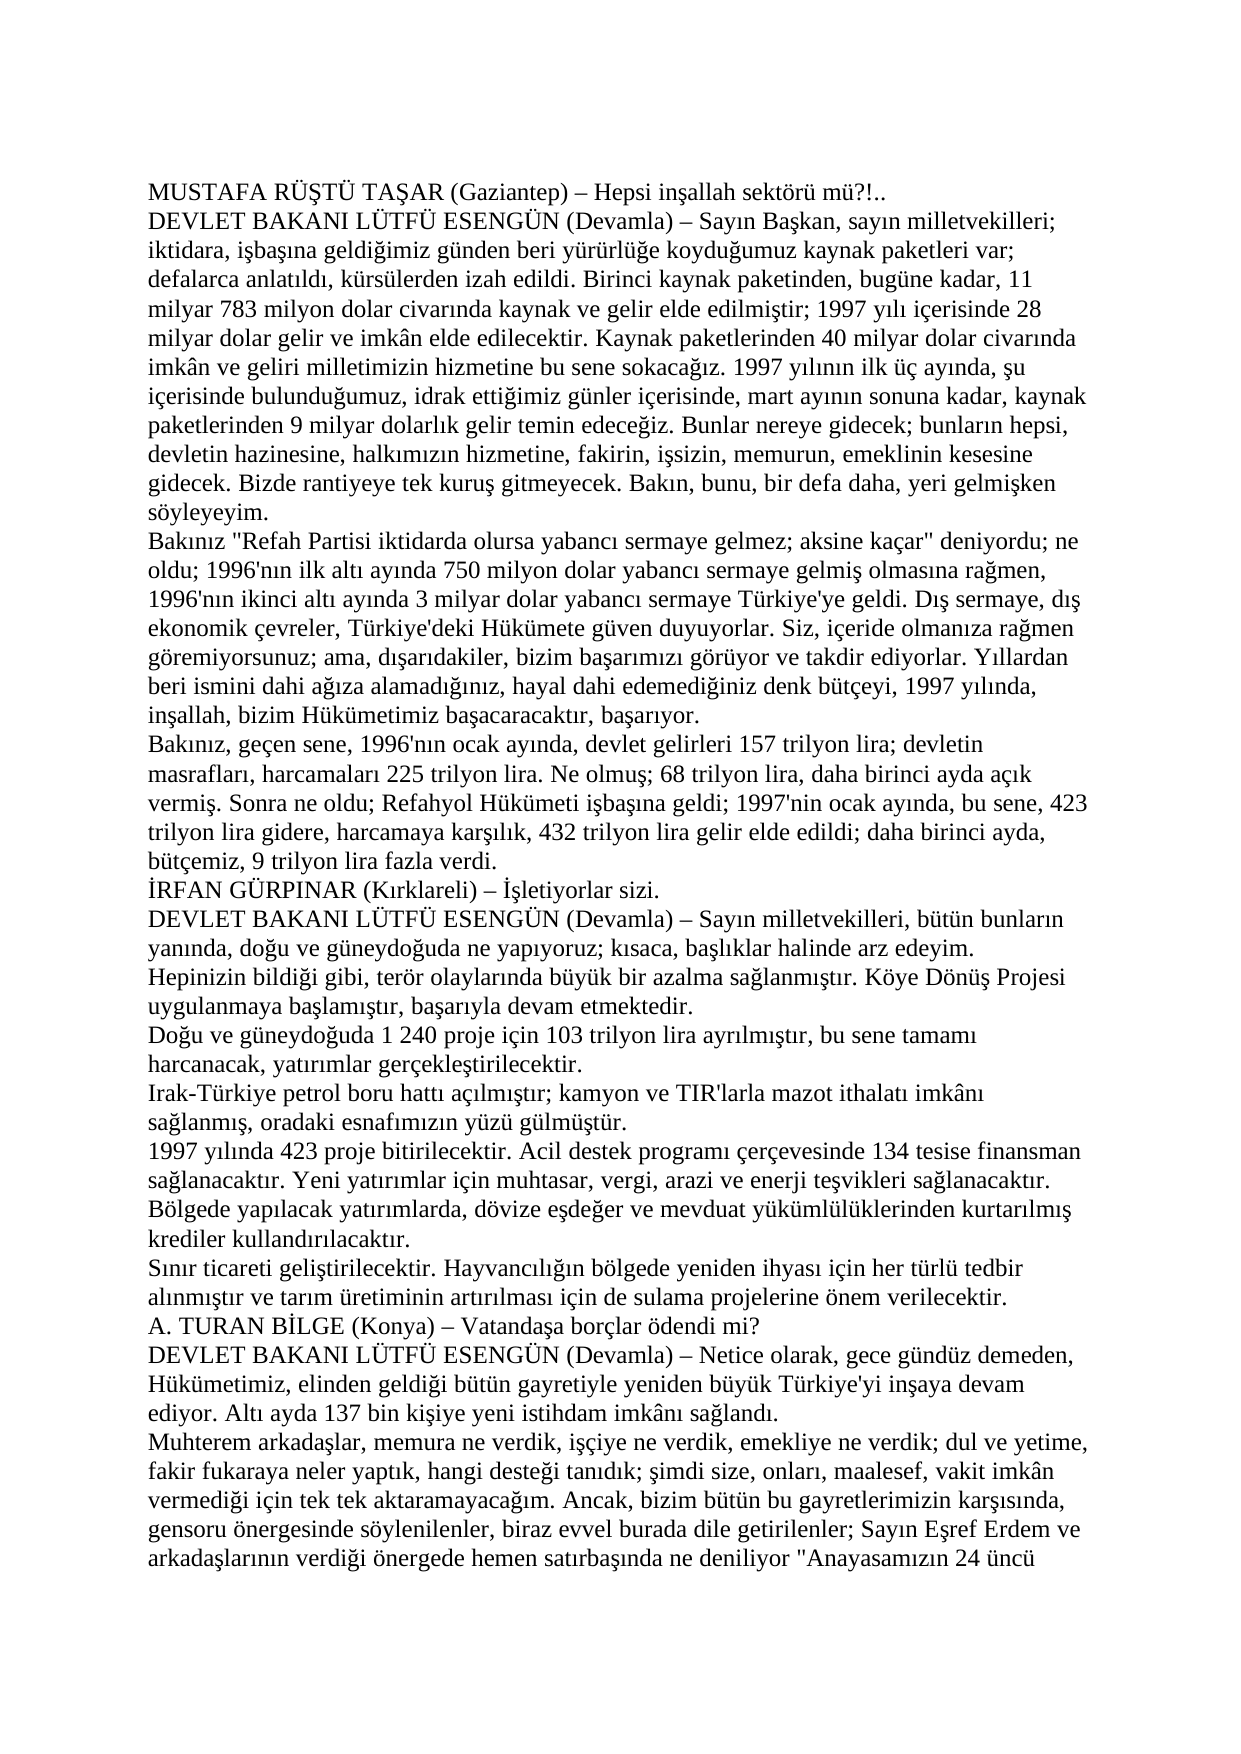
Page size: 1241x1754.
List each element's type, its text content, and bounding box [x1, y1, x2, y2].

text Bakınız "Refah Partisi iktidarda olursa yabancı sermaye gelmez; aksine kaçar" deniyordu; ne oldu; 1996'nın ilk altı ayında 750 milyon dolar yabancı sermaye gelmiş olmasına rağmen, 1996'nın ikinci altı ayında 3 milyar dolar yabancı sermaye Türkiye'ye geldi. Dış sermaye, dış ekonomik çevreler, Türkiye'deki Hükümete güven duyuyorlar. Siz, içeride olmanıza rağmen göremiyorsunuz; ama, dışarıdakiler, bizim başarımızı görüyor ve takdir ediyorlar. Yıllardan beri ismini dahi ağıza alamadığınız, hayal dahi edemediğiniz denk bütçeyi, 1997 yılında, inşallah, bizim Hükümetimiz başacaracaktır, başarıyor. [148, 526, 1093, 729]
text Bakınız, geçen sene, 1996'nın ocak ayında, devlet gelirleri 157 trilyon lira; devletin masrafları, harcamaları 225 trilyon lira. Ne olmuş; 68 trilyon lira, daha birinci ayda açık vermiş. Sonra ne oldu; Refahyol Hükümeti işbaşına geldi; 1997'nin ocak ayında, bu sene, 423 trilyon lira gidere, harcamaya karşılık, 432 trilyon lira gelir elde edildi; daha birinci ayda, bütçemiz, 9 trilyon lira fazla verdi. [148, 729, 1093, 875]
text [148, 1427, 1093, 1572]
text Hepinizin bildiği gibi, terör olaylarında büyük bir azalma sağlanmıştır. Köye Dönüş Projesi uygulanmaya başlamıştır, başarıyla devam etmektedir. [148, 962, 1093, 1020]
text A. TURAN BİLGE (Konya) – Vatandaşa borçlar ödendi mi? [148, 1311, 1093, 1340]
text Sınır ticareti geliştirilecektir. Hayvancılığın bölgede yeniden ihyası için her türlü tedbir alınmıştır ve tarım üretiminin artırılması için de sulama projelerine önem verilecektir. [148, 1252, 1093, 1311]
text DEVLET BAKANI LÜTFÜ ESENGÜN (Devamla) – Sayın milletvekilleri, bütün bunların yanında, doğu ve güneydoğuda ne yapıyoruz; kısaca, başlıklar halinde arz edeyim. [148, 904, 1093, 962]
text DEVLET BAKANI LÜTFÜ ESENGÜN (Devamla) – Sayın Başkan, sayın milletvekilleri; iktidara, işbaşına geldiğimiz günden beri yürürlüğe koyduğumuz kaynak paketleri var; defalarca anlatıldı, kürsülerden izah edildi. Birinci kaynak paketinden, bugüne kadar, 11 milyar 783 milyon dolar civarında kaynak ve gelir elde edilmiştir; 1997 yılı içerisinde 28 milyar dolar gelir ve imkân elde edilecektir. Kaynak paketlerinden 40 milyar dolar civarında imkân ve geliri milletimizin hizmetine bu sene sokacağız. 1997 yılının ilk üç ayında, şu içerisinde bulunduğumuz, idrak ettiğimiz günler içerisinde, mart ayının sonuna kadar, kaynak paketlerinden 9 milyar dolarlık gelir temin edeceğiz. Bunlar nereye gidecek; bunların hepsi, devletin hazinesine, halkımızın hizmetine, fakirin, işsizin, memurun, emeklinin kesesine gidecek. Bizde rantiyeye tek kuruş gitmeyecek. Bakın, bunu, bir defa daha, yeri gelmişken söyleyeyim. [148, 206, 1093, 526]
text MUSTAFA RÜŞTÜ TAŞAR (Gaziantep) – Hepsi inşallah sektörü mü?!.. [148, 177, 1093, 206]
text İRFAN GÜRPINAR (Kırklareli) – İşletiyorlar sizi. [148, 875, 1093, 904]
text DEVLET BAKANI LÜTFÜ ESENGÜN (Devamla) – Netice olarak, gece gündüz demeden, Hükümetimiz, elinden geldiği bütün gayretiyle yeniden büyük Türkiye'yi inşaya devam ediyor. Altı ayda 137 bin kişiye yeni istihdam imkânı sağlandı. [148, 1340, 1093, 1427]
text 1997 yılında 423 proje bitirilecektir. Acil destek programı çerçevesinde 134 tesise finansman sağlanacaktır. Yeni yatırımlar için muhtasar, vergi, arazi ve enerji teşvikleri sağlanacaktır. Bölgede yapılacak yatırımlarda, dövize eşdeğer ve mevduat yükümlülüklerinden kurtarılmış krediler kullandırılacaktır. [148, 1136, 1093, 1252]
text Irak-Türkiye petrol boru hattı açılmıştır; kamyon ve TIR'larla mazot ithalatı imkânı sağlanmış, oradaki esnafımızın yüzü gülmüştür. [148, 1078, 1093, 1136]
text Doğu ve güneydoğuda 1 240 proje için 103 trilyon lira ayrılmıştır, bu sene tamamı harcanacak, yatırımlar gerçekleştirilecektir. [148, 1020, 1093, 1078]
